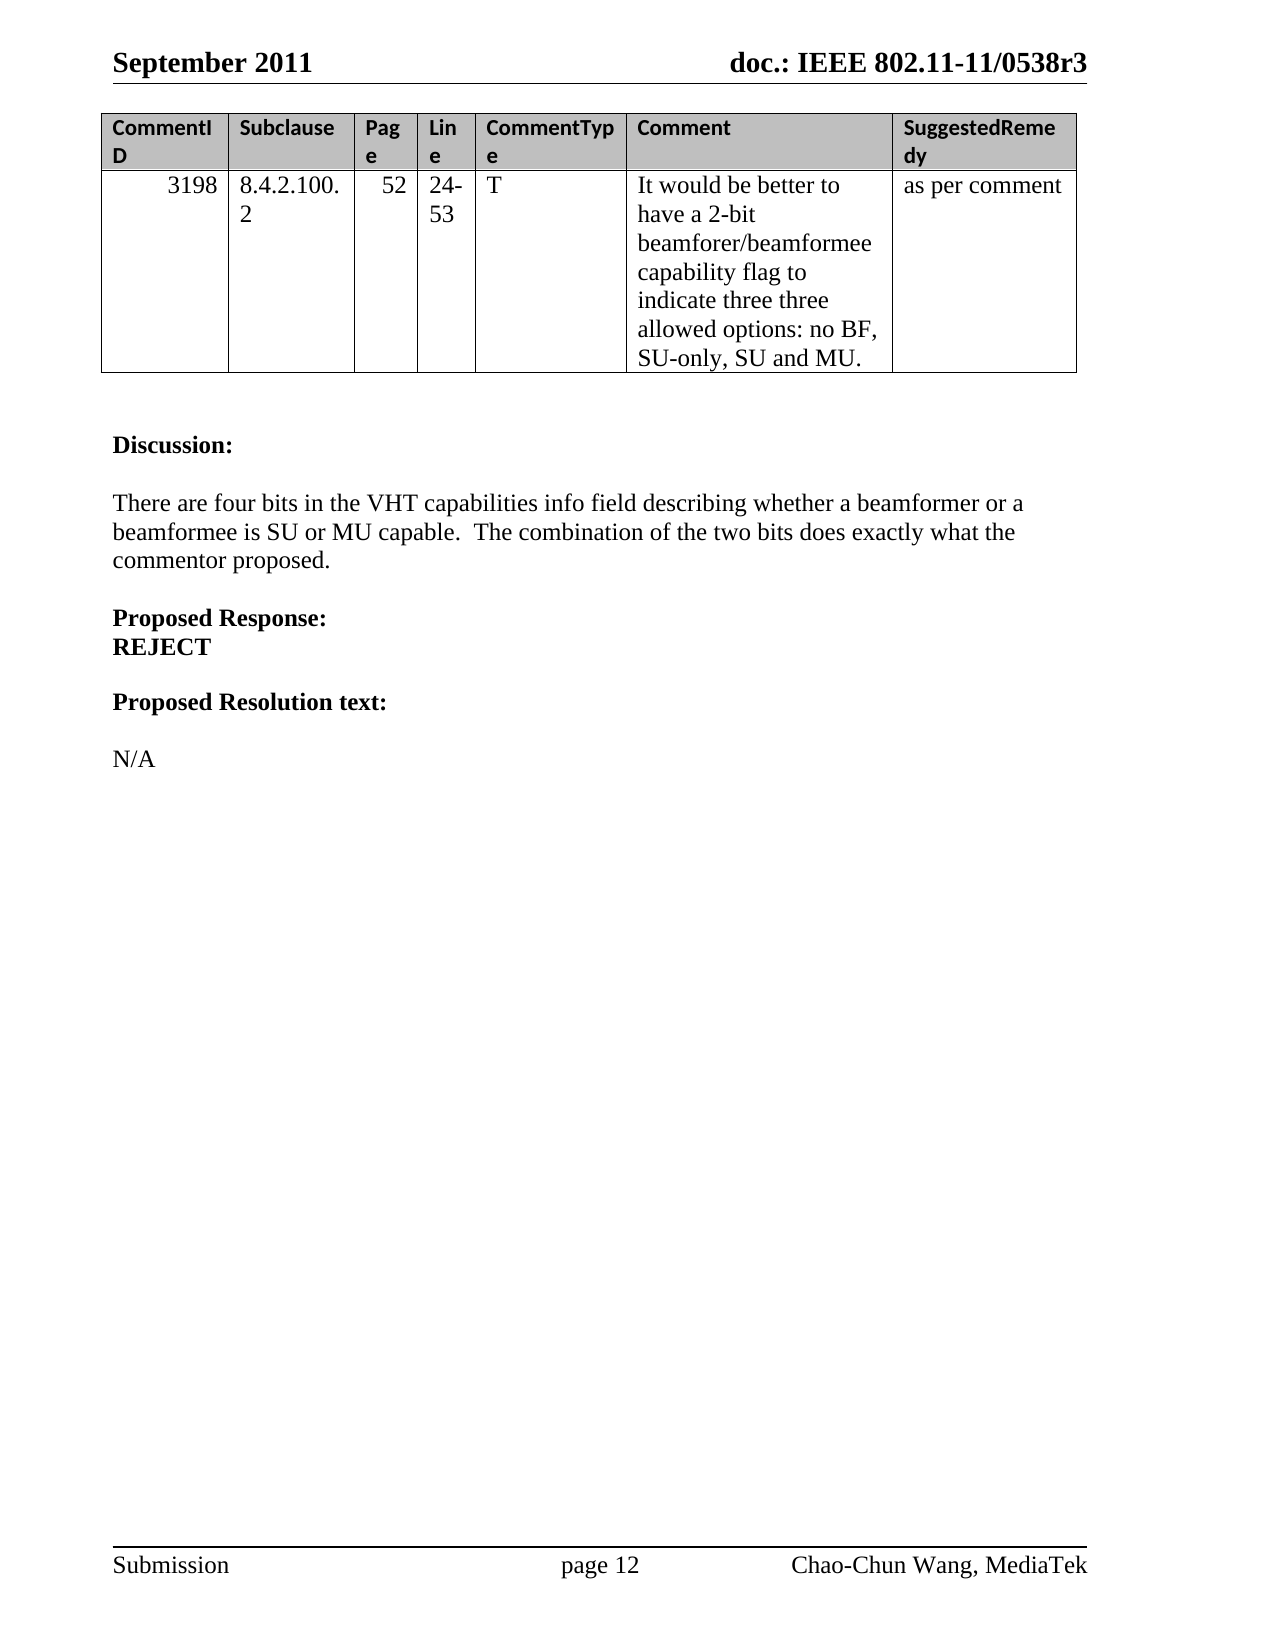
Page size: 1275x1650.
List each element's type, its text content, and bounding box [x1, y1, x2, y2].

table_header Comment [627, 114, 892, 169]
table_header Page [355, 114, 417, 169]
table_cell 52 [355, 171, 417, 372]
table_cell as per comment [893, 171, 1076, 372]
table_header CommentID [102, 114, 228, 169]
text REJECT [112, 632, 1087, 660]
text Proposed Resolution text: [112, 687, 1087, 716]
table_cell It would be better to have a 2-bit beamforer/beamformee capability flag to indicate three three allowed options: no BF, SU-only, SU and MU. [627, 171, 892, 372]
table_header SuggestedRemedy [893, 114, 1076, 169]
table_cell 24-53 [418, 171, 475, 372]
table_header Subclause [229, 114, 354, 169]
table_header CommentType [476, 114, 626, 169]
table_cell 3198 [102, 171, 228, 372]
text Discussion: [112, 430, 1087, 459]
table_header Line [418, 114, 475, 169]
text There are four bits in the VHT capabilities info field describing whether a beamformer or a beamformee is SU or MU capable. The combination of the two bits does exactly what the commentor proposed. [112, 488, 1087, 574]
text Proposed Response: [112, 603, 1087, 632]
table_cell T [476, 171, 626, 372]
table_cell 8.4.2.100.2 [229, 171, 354, 372]
text N/A [112, 744, 1087, 773]
